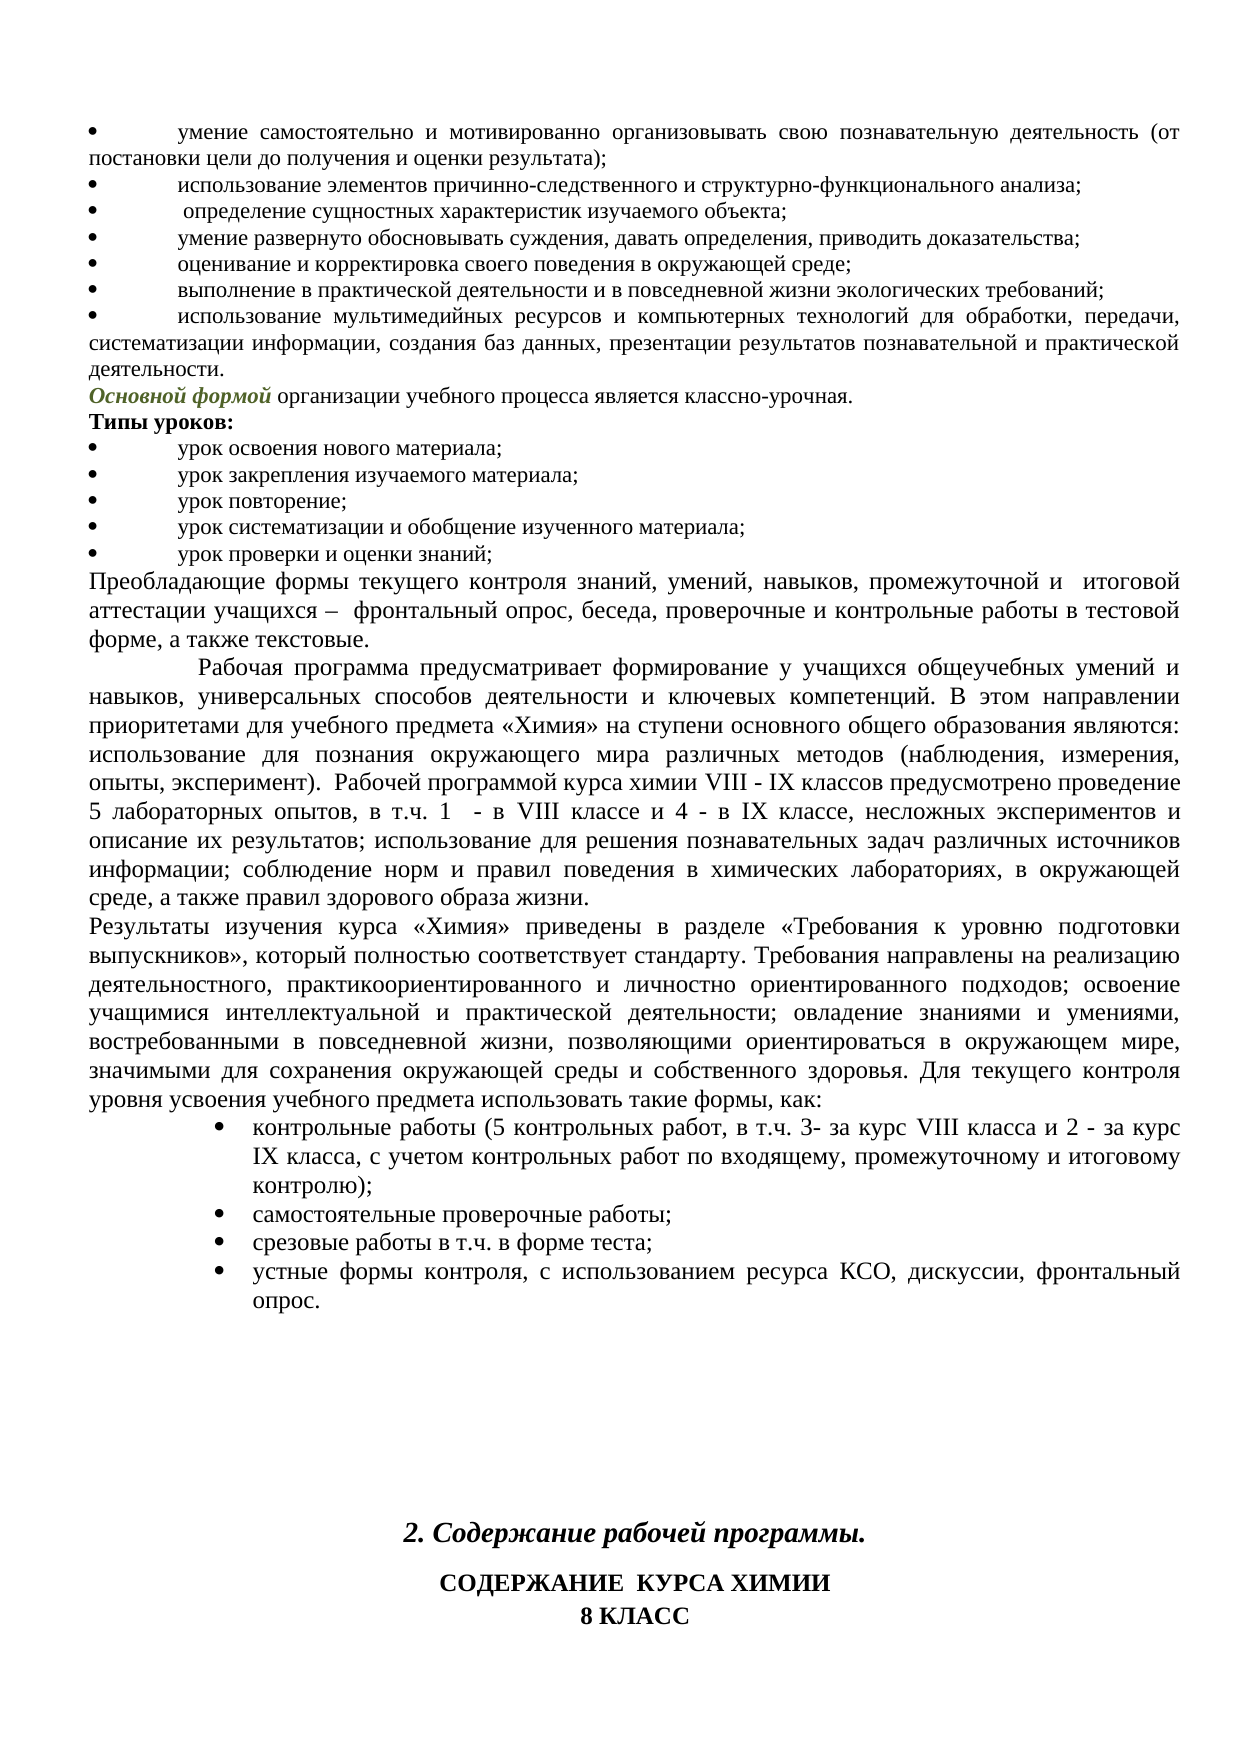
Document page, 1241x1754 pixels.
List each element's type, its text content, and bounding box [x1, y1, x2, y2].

list урок систематизации и обобщение изученного материала; [88, 513, 1181, 540]
list устные формы контроля, с использованием ресурса КСО, дискуссии, фронтальный опрос. [215, 1256, 1181, 1314]
text 2. Содержание рабочей программы. [88, 1515, 1181, 1548]
list урок проверки и оценки знаний; [88, 540, 1181, 566]
list использование мультимедийных ресурсов и компьютерных технологий для обработки, передачи, систематизации информации, создания баз данных, презентации результатов познавательной и практической деятельности. [88, 303, 1181, 382]
list оценивание и корректировка своего поведения в окружающей среде; [88, 250, 1181, 276]
list урок повторение; [88, 487, 1181, 513]
text Рабочая программа предусматривает формирование у учащихся общеучебных умений и навыков, универсальных способов деятельности и ключевых компетенций. В этом направлении приоритетами для учебного предмета «Химия» на ступени основного общего образования являются: использование для познания окружающего мира различных методов (наблюдения, измерения, опыты, эксперимент). Рабочей программой курса химии VIII - IХ классов предусмотрено проведение 5 лабораторных опытов, в т.ч. 1 - в VIII классе и 4 - в IХ классе, несложных экспериментов и описание их результатов; использование для решения познавательных задач различных источников информации; соблюдение норм и правил поведения в химических лабораториях, в окружающей среде, а также правил здорового образа жизни. [88, 652, 1181, 911]
list выполнение в практической деятельности и в повседневной жизни экологических требований; [88, 276, 1181, 303]
list использование элементов причинно-следственного и структурно-функционального анализа; [88, 171, 1181, 197]
text Типы уроков: [88, 408, 1181, 434]
list умение самостоятельно и мотивированно организовывать свою познавательную деятельность (от постановки цели до получения и оценки результата); [88, 118, 1181, 171]
list контрольные работы (5 контрольных работ, в т.ч. 3- за курс VIII класса и 2 - за курс IХ класса, с учетом контрольных работ по входящему, промежуточному и итоговому контролю); [215, 1112, 1181, 1199]
text 8 КЛАСС [88, 1598, 1181, 1631]
list урок освоения нового материала; [88, 434, 1181, 461]
text СОДЕРЖАНИЕ КУРСА ХИМИИ [88, 1565, 1181, 1598]
list срезовые работы в т.ч. в форме теста; [215, 1227, 1181, 1256]
list урок закрепления изучаемого материала; [88, 461, 1181, 487]
list определение сущностных характеристик изучаемого объекта; [88, 197, 1181, 223]
list самостоятельные проверочные работы; [215, 1199, 1181, 1227]
text Основной формой организации учебного процесса является классно-урочная. [88, 382, 1181, 408]
list умение развернуто обосновывать суждения, давать определения, приводить доказательства; [88, 223, 1181, 250]
text Преобладающие формы текущего контроля знаний, умений, навыков, промежуточной и итоговой аттестации учащихся – фронтальный опрос, беседа, проверочные и контрольные работы в тестовой форме, а также текстовые. [88, 566, 1181, 652]
text Результаты изучения курса «Химия» приведены в разделе «Требования к уровню подготовки выпускников», который полностью соответствует стандарту. Требования направлены на реализацию деятельностного, практикоориентированного и личностно ориентированного подходов; освоение учащимися интеллектуальной и практической деятельности; овладение знаниями и умениями, востребованными в повседневной жизни, позволяющими ориентироваться в окружающем мире, значимыми для сохранения окружающей среды и собственного здоровья. Для текущего контроля уровня усвоения учебного предмета использовать такие формы, как: [88, 911, 1181, 1112]
